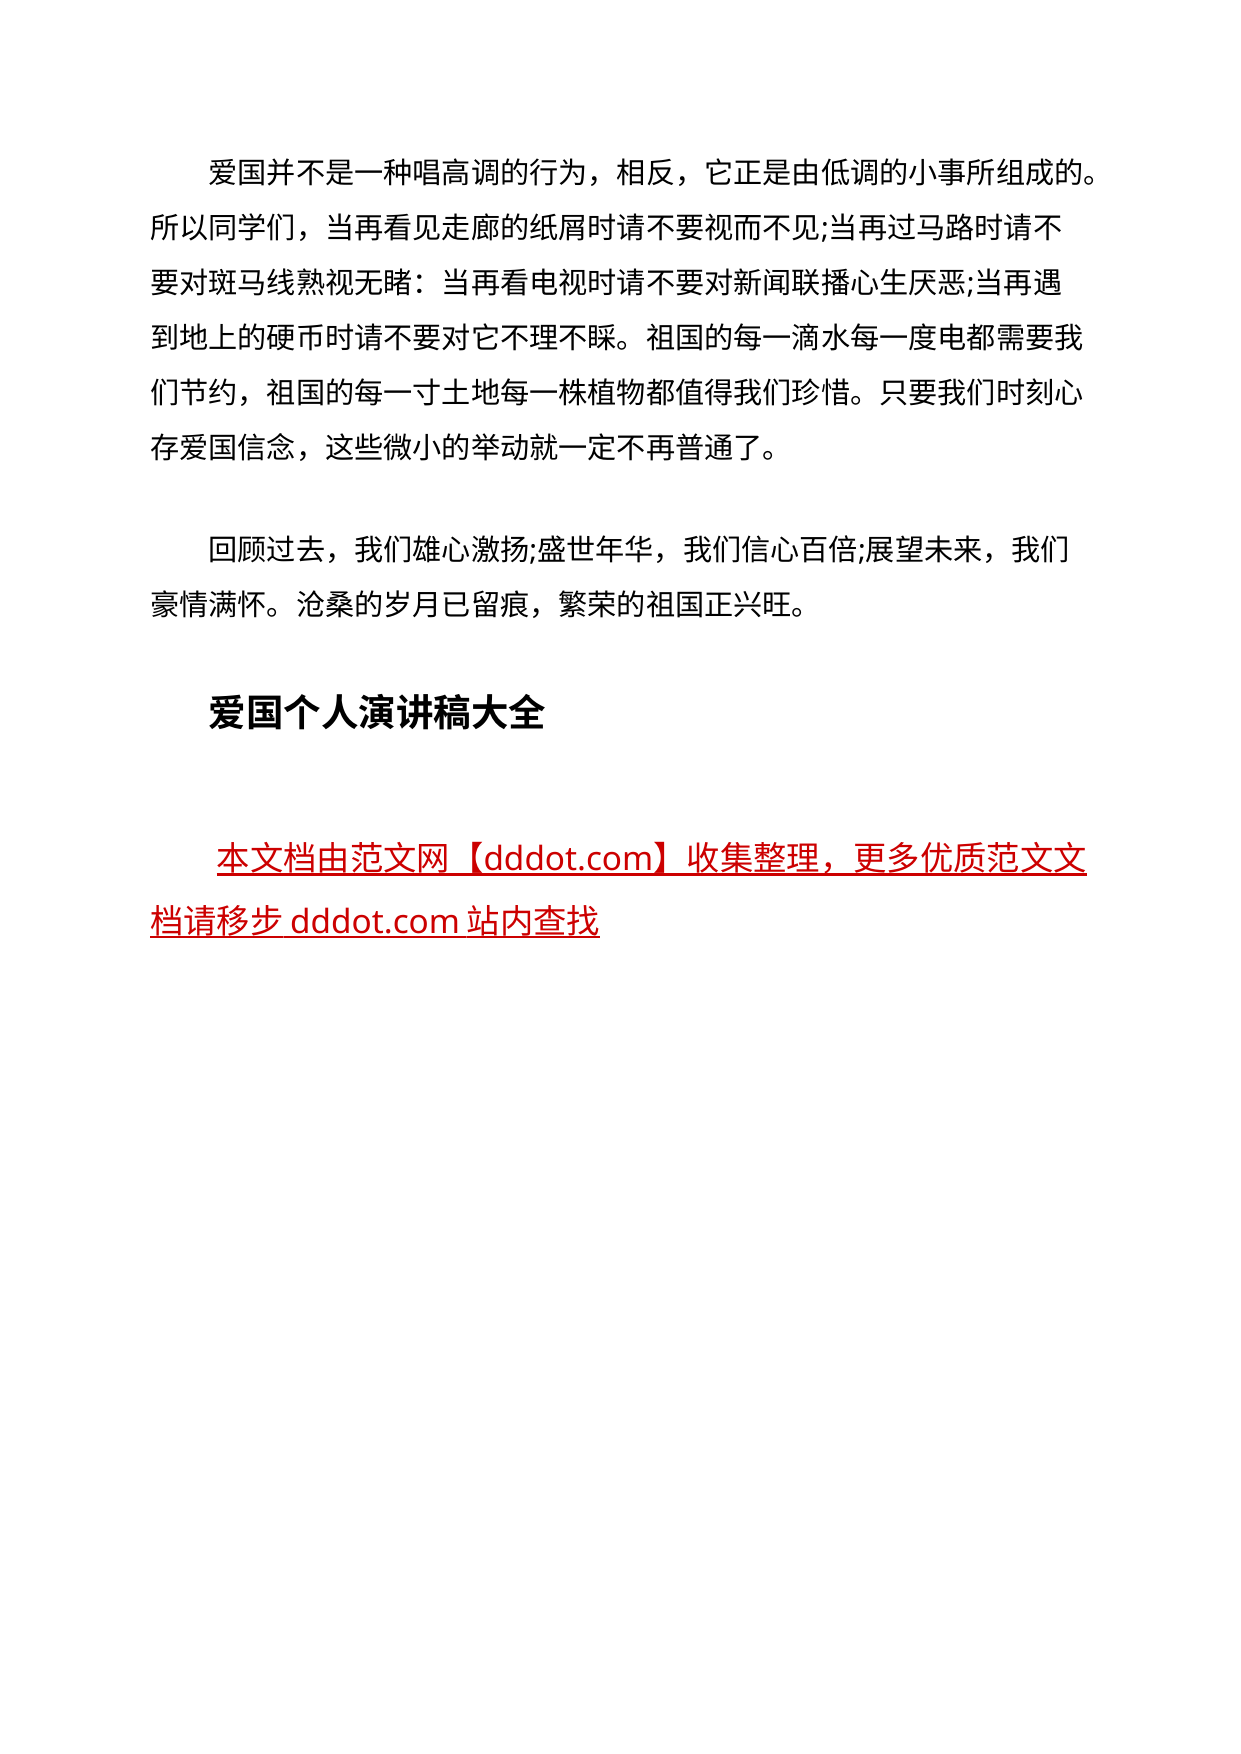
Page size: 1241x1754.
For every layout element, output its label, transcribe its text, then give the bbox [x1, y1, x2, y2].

text 爱国并不是一种唱高调的行为，相反，它正是由低调的小事所组成的。所以同学们，当再看见走廊的纸屑时请不要视而不见;当再过马路时请不要对斑马线熟视无睹：当再看电视时请不要对新闻联播心生厌恶;当再遇到地上的硬币时请不要对它不理不睬。祖国的每一滴水每一度电都需要我们节约，祖国的每一寸土地每一株植物都值得我们珍惜。只要我们时刻心存爱国信念，这些微小的举动就一定不再普通了。 [150, 150, 1090, 467]
text 本文档由范文网【dddot.com】收集整理，更多优质范文文档请移步dddot.com站内查找 [150, 832, 1090, 943]
text 爱国个人演讲稿大全 [150, 683, 1090, 737]
text 回顾过去，我们雄心激扬;盛世年华，我们信心百倍;展望未来，我们豪情满怀。沧桑的岁月已留痕，繁荣的祖国正兴旺。 [150, 526, 1090, 624]
